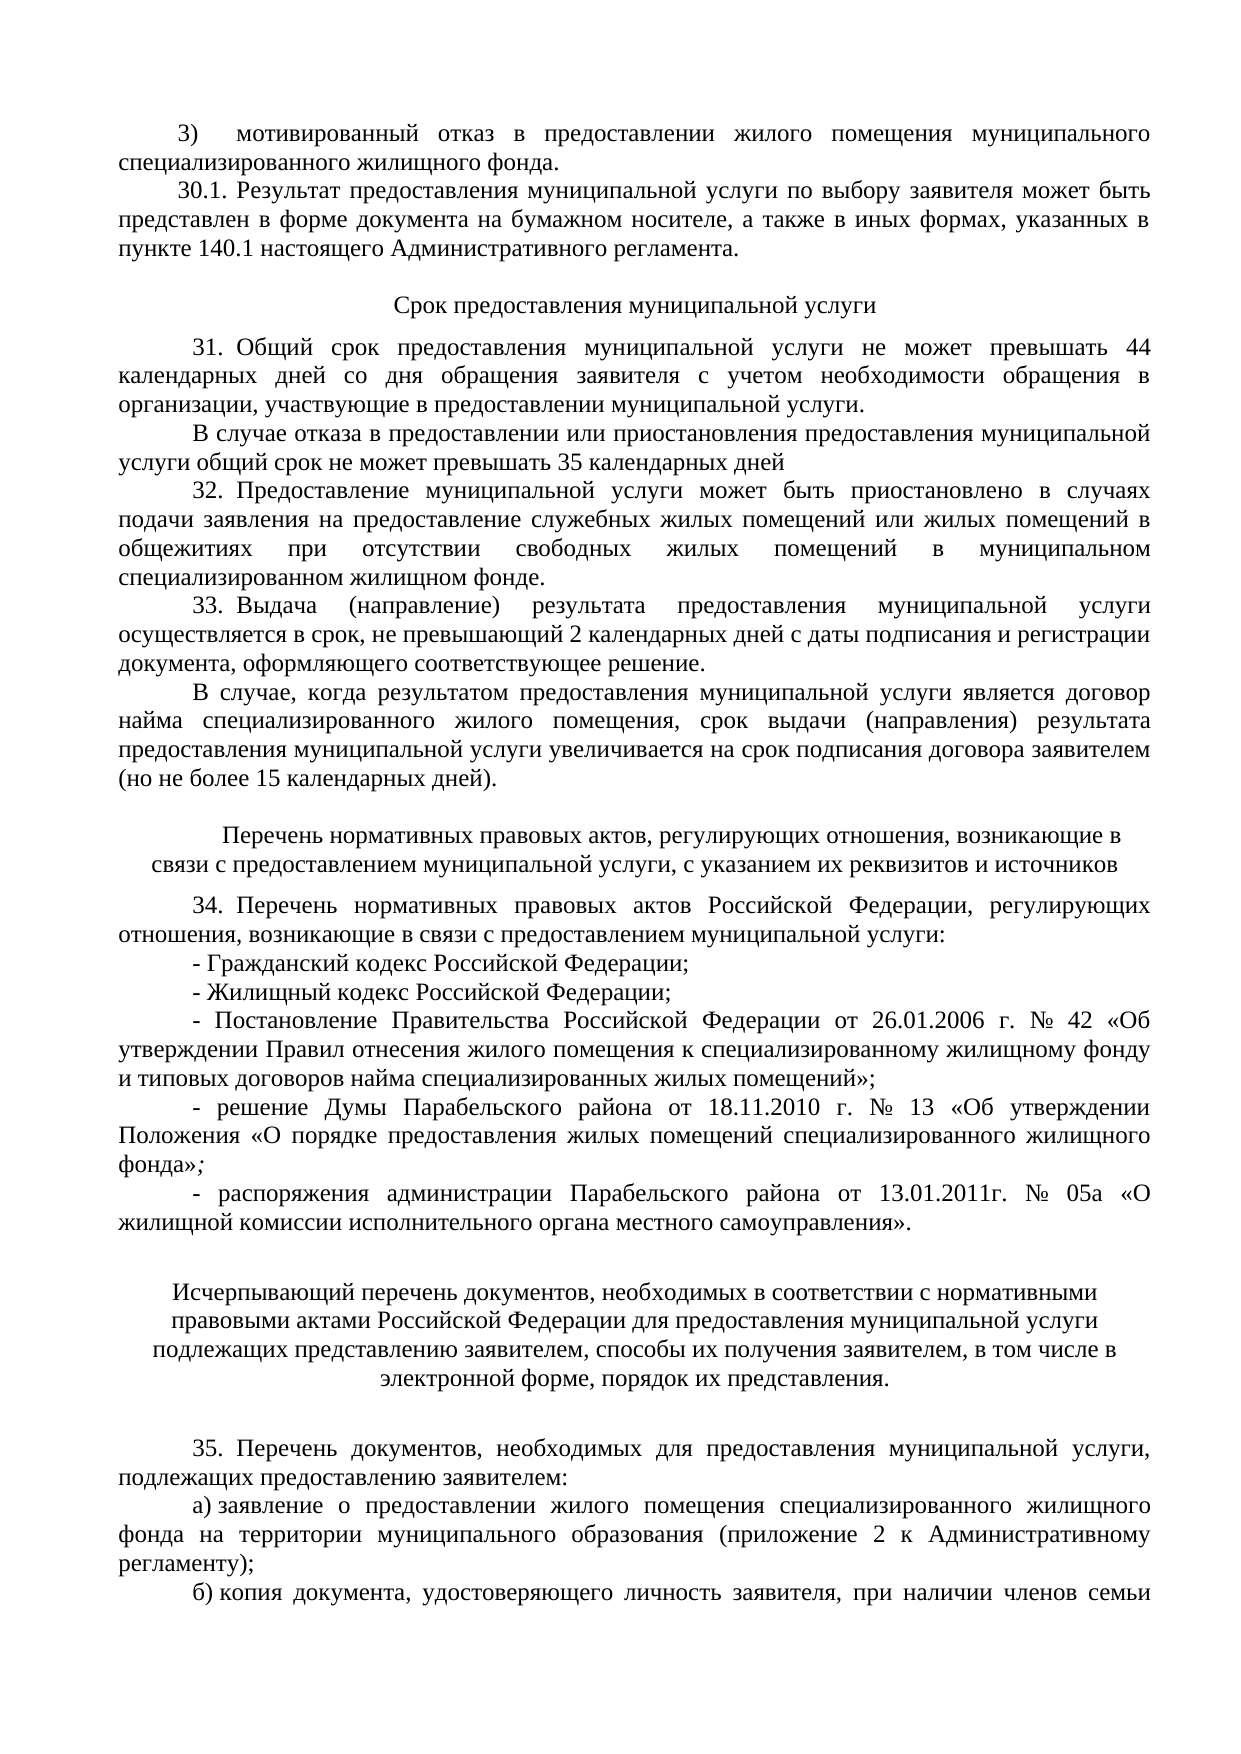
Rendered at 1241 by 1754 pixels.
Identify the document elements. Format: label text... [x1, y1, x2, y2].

list Перечень нормативных правовых актов, регулирующих отношения, возникающие в связи с предоставлением муниципальной услуги, с указанием их реквизитов и источников [118, 821, 1152, 878]
list Перечень нормативных правовых актов Российской Федерации, регулирующих отношения, возникающие в связи с предоставлением муниципальной услуги: [118, 891, 1152, 948]
list Общий срок предоставления муниципальной услуги не может превышать 44 календарных дней со дня обращения заявителя с учетом необходимости обращения в организации, участвующие в предоставлении муниципальной услуги. [118, 332, 1152, 418]
list а) заявление о предоставлении жилого помещения специализированного жилищного фонда на территории муниципального образования (приложение 2 к Административному регламенту); [118, 1491, 1152, 1577]
list В случае отказа в предоставлении или приостановления предоставления муниципальной услуги общий срок не может превышать 35 календарных дней [118, 418, 1152, 476]
list - Жилищный кодекс Российской Федерации; [118, 977, 1152, 1006]
list - Постановление Правительства Российской Федерации от 26.01.2006 г. № 42 «Об утверждении Правил отнесения жилого помещения к специализированному жилищному фонду и типовых договоров найма специализированных жилых помещений»; [118, 1006, 1152, 1092]
list Предоставление муниципальной услуги может быть приостановлено в случаях подачи заявления на предоставление служебных жилых помещений или жилых помещений в общежитиях при отсутствии свободных жилых помещений в муниципальном специализированном жилищном фонде. [118, 476, 1152, 591]
text - решение Думы Парабельского района от 18.11.2010 г. № 13 «Об утверждении Положения «О порядке предоставления жилых помещений специализированного жилищного фонда»; [118, 1092, 1152, 1178]
list Выдача (направление) результата предоставления муниципальной услуги осуществляется в срок, не превышающий 2 календарных дней с даты подписания и регистрации документа, оформляющего соответствующее решение. [118, 591, 1152, 677]
list мотивированный отказ в предоставлении жилого помещения муниципального специализированного жилищного фонда. [118, 118, 1152, 176]
list Срок предоставления муниципальной услуги [118, 291, 1152, 319]
list - Гражданский кодекс Российской Федерации; [118, 948, 1152, 977]
list 30.1. Результат предоставления муниципальной услуги по выбору заявителя может быть представлен в форме документа на бумажном носителе, а также в иных формах, указанных в пункте 140.1 настоящего Административного регламента. [118, 176, 1152, 262]
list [118, 1577, 1152, 1606]
list В случае, когда результатом предоставления муниципальной услуги является договор найма специализированного жилого помещения, срок выдачи (направления) результата предоставления муниципальной услуги увеличивается на срок подписания договора заявителем (но не более 15 календарных дней). [118, 677, 1152, 792]
text - распоряжения администрации Парабельского района от 13.01.2011г. № 05а «О жилищной комиссии исполнительного органа местного самоуправления». [118, 1178, 1152, 1236]
list Перечень документов, необходимых для предоставления муниципальной услуги, подлежащих предоставлению заявителем: [118, 1433, 1152, 1491]
list Исчерпывающий перечень документов, необходимых в соответствии с нормативными правовыми актами Российской Федерации для предоставления муниципальной услуги подлежащих представлению заявителем, способы их получения заявителем, в том числе в электронной форме, порядок их представления. [118, 1277, 1152, 1392]
